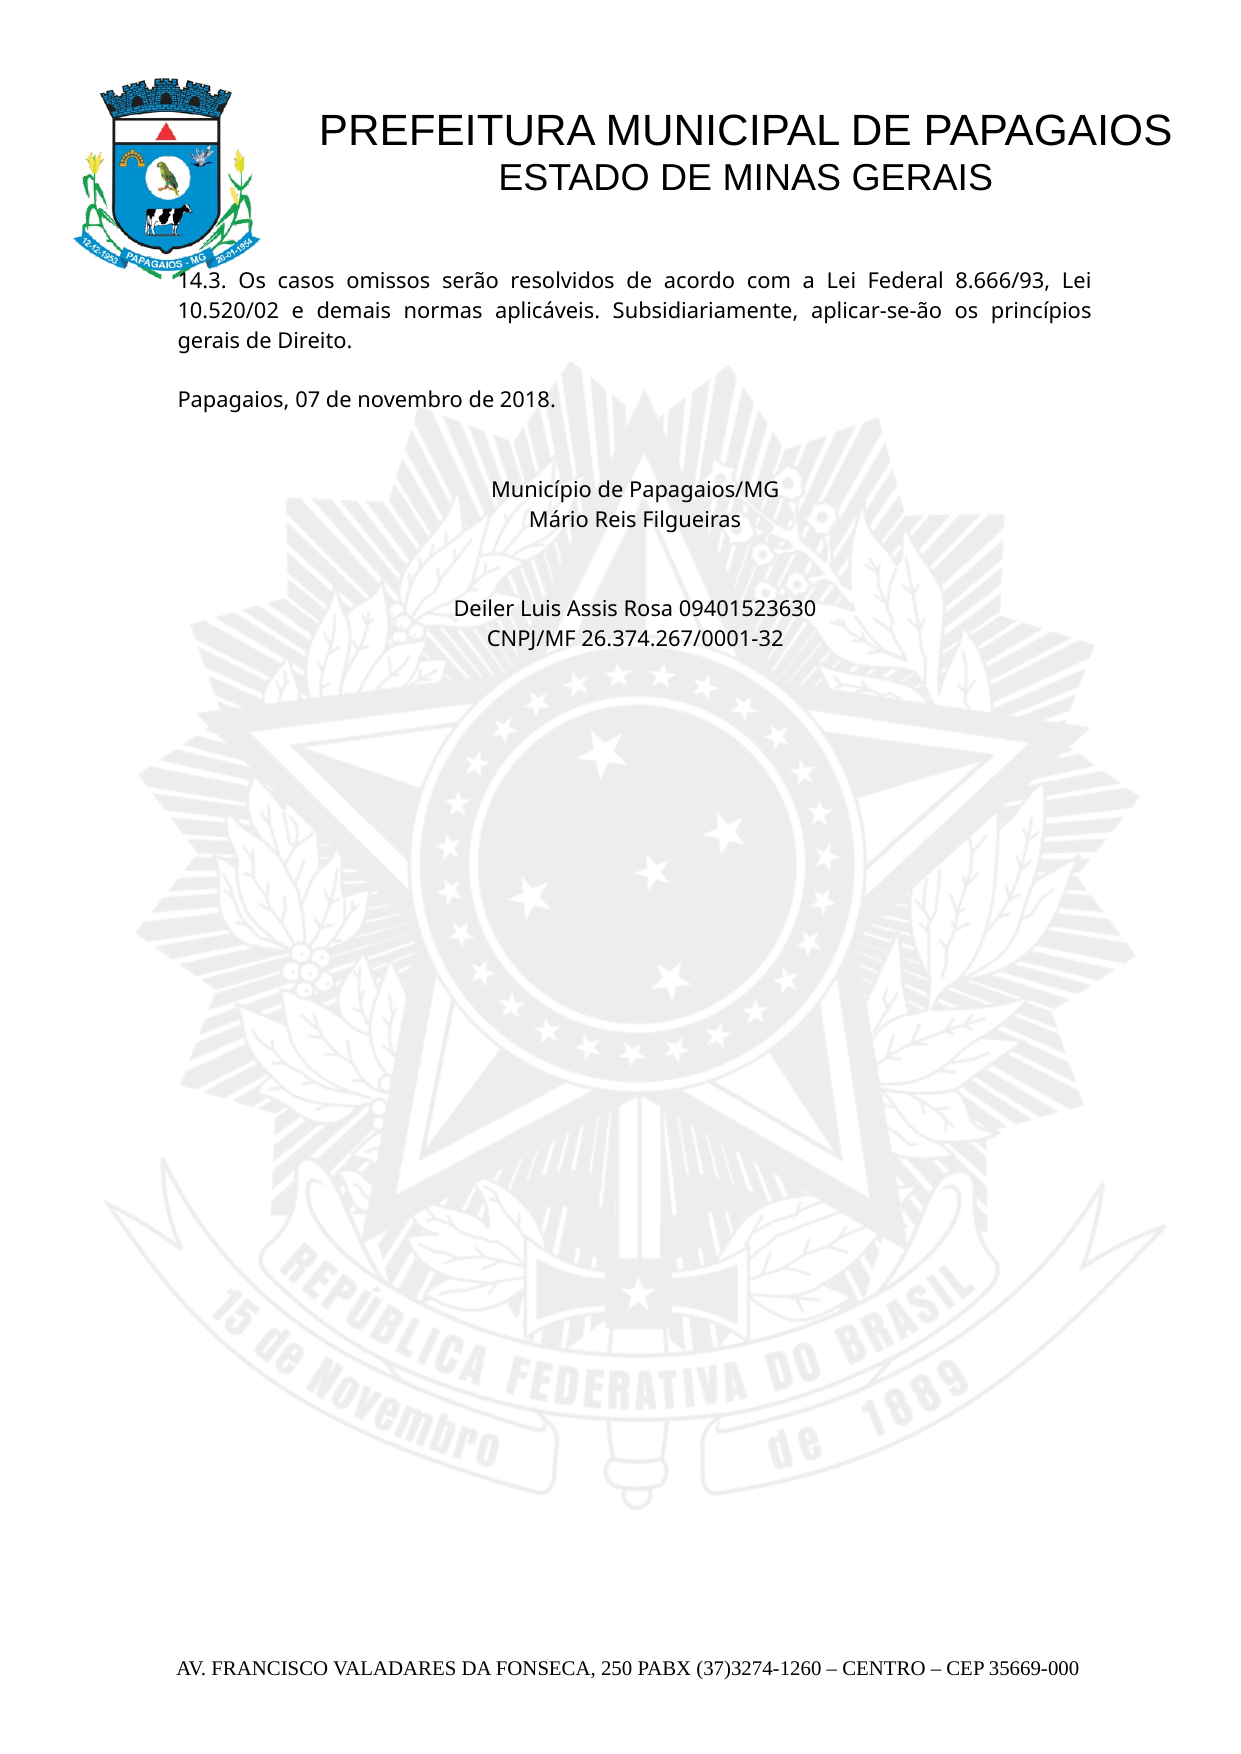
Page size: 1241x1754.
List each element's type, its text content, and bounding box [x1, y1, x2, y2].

text 14.3. Os casos omissos serão resolvidos de acordo com a Lei Federal 8.666/93, Lei 10.520/02 e demais normas aplicáveis. Subsidiariamente, aplicar-se-ão os princípios gerais de Direito. [177, 265, 1093, 355]
picture [200, 260, 212, 265]
text Papagaios, 07 de novembro de 2018. [177, 384, 1093, 414]
picture [191, 255, 205, 263]
picture [102, 361, 1167, 1510]
text Município de Papagaios/MG [177, 474, 1093, 504]
picture [237, 240, 252, 250]
text Mário Reis Filgueiras [177, 504, 1093, 533]
text Deiler Luis Assis Rosa 09401523630 [177, 593, 1093, 623]
text CNPJ/MF 26.374.267/0001-32 [177, 623, 1093, 653]
picture [72, 73, 262, 281]
picture [217, 256, 225, 262]
